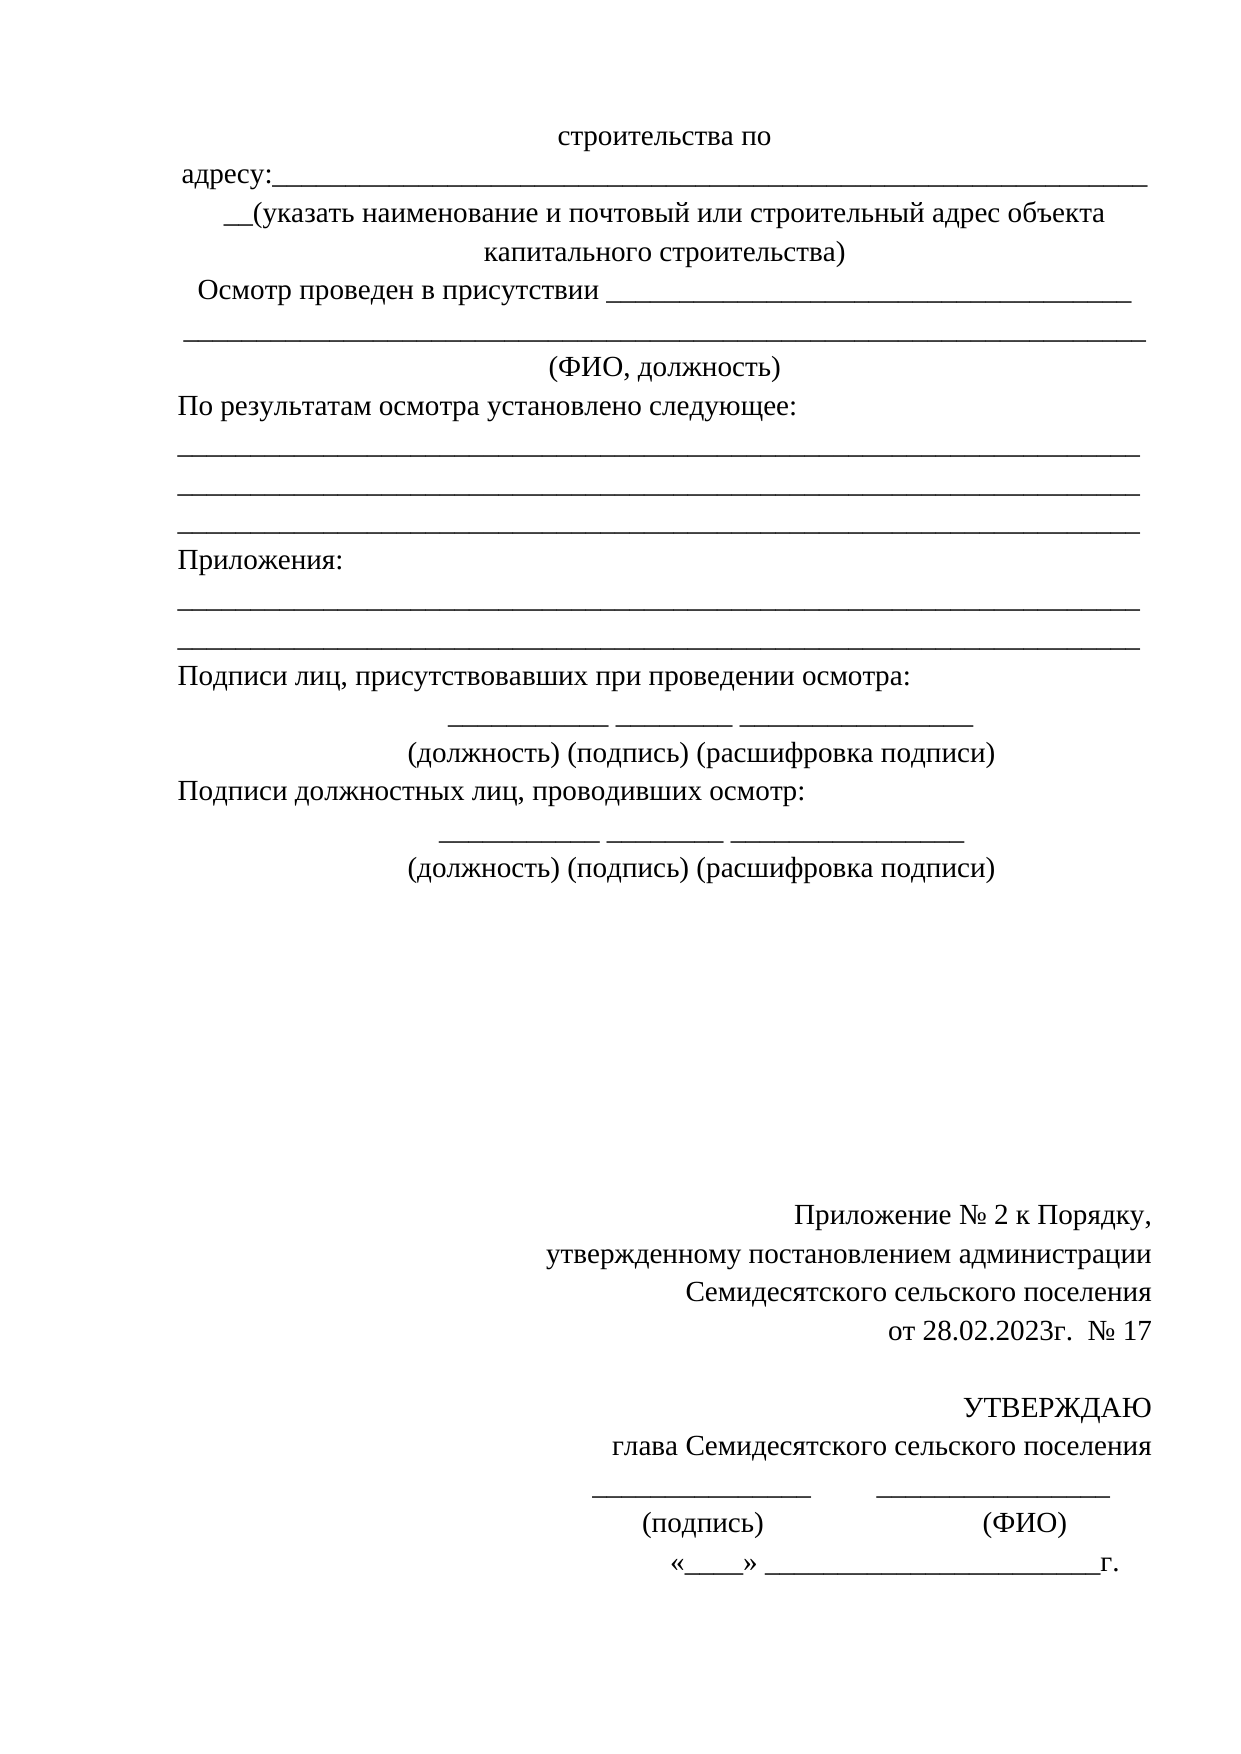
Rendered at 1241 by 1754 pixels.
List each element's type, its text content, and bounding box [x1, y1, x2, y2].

text _______________ ________________ [177, 1467, 1152, 1501]
text Приложение № 2 к Порядку, [177, 1197, 1152, 1231]
text «____» _______________________г. [177, 1544, 1152, 1578]
text Подписи должностных лиц, проводивших осмотр: [177, 773, 1152, 807]
text Осмотр проведен в присутствии ____________________________________ __________________________________________________________________ (ФИО, должность) [177, 272, 1152, 383]
text По результатам осмотра установлено следующее: __________________________________________________________________ __________________________________________________________________ __________________________________________________________________ Приложения: __________________________________________________________________ __________________________________________________________________ Подписи лиц, присутствовавших при проведении осмотра: [177, 388, 1152, 691]
text ___________ ________ ________________ [177, 812, 1152, 845]
text (должность) (подпись) (расшифровка подписи) [177, 735, 1152, 768]
text УТВЕРЖДАЮ [177, 1390, 1152, 1423]
text глава Семидесятского сельского поселения [177, 1428, 1152, 1462]
text Семидесятского сельского поселения [177, 1274, 1152, 1308]
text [177, 118, 1152, 267]
text (должность) (подпись) (расшифровка подписи) [177, 850, 1152, 884]
text утвержденному постановлением администрации [177, 1236, 1152, 1269]
text (подпись) (ФИО) [177, 1506, 1152, 1539]
text от 28.02.2023г. № 17 [177, 1313, 1152, 1346]
text ___________ ________ ________________ [177, 696, 1152, 730]
